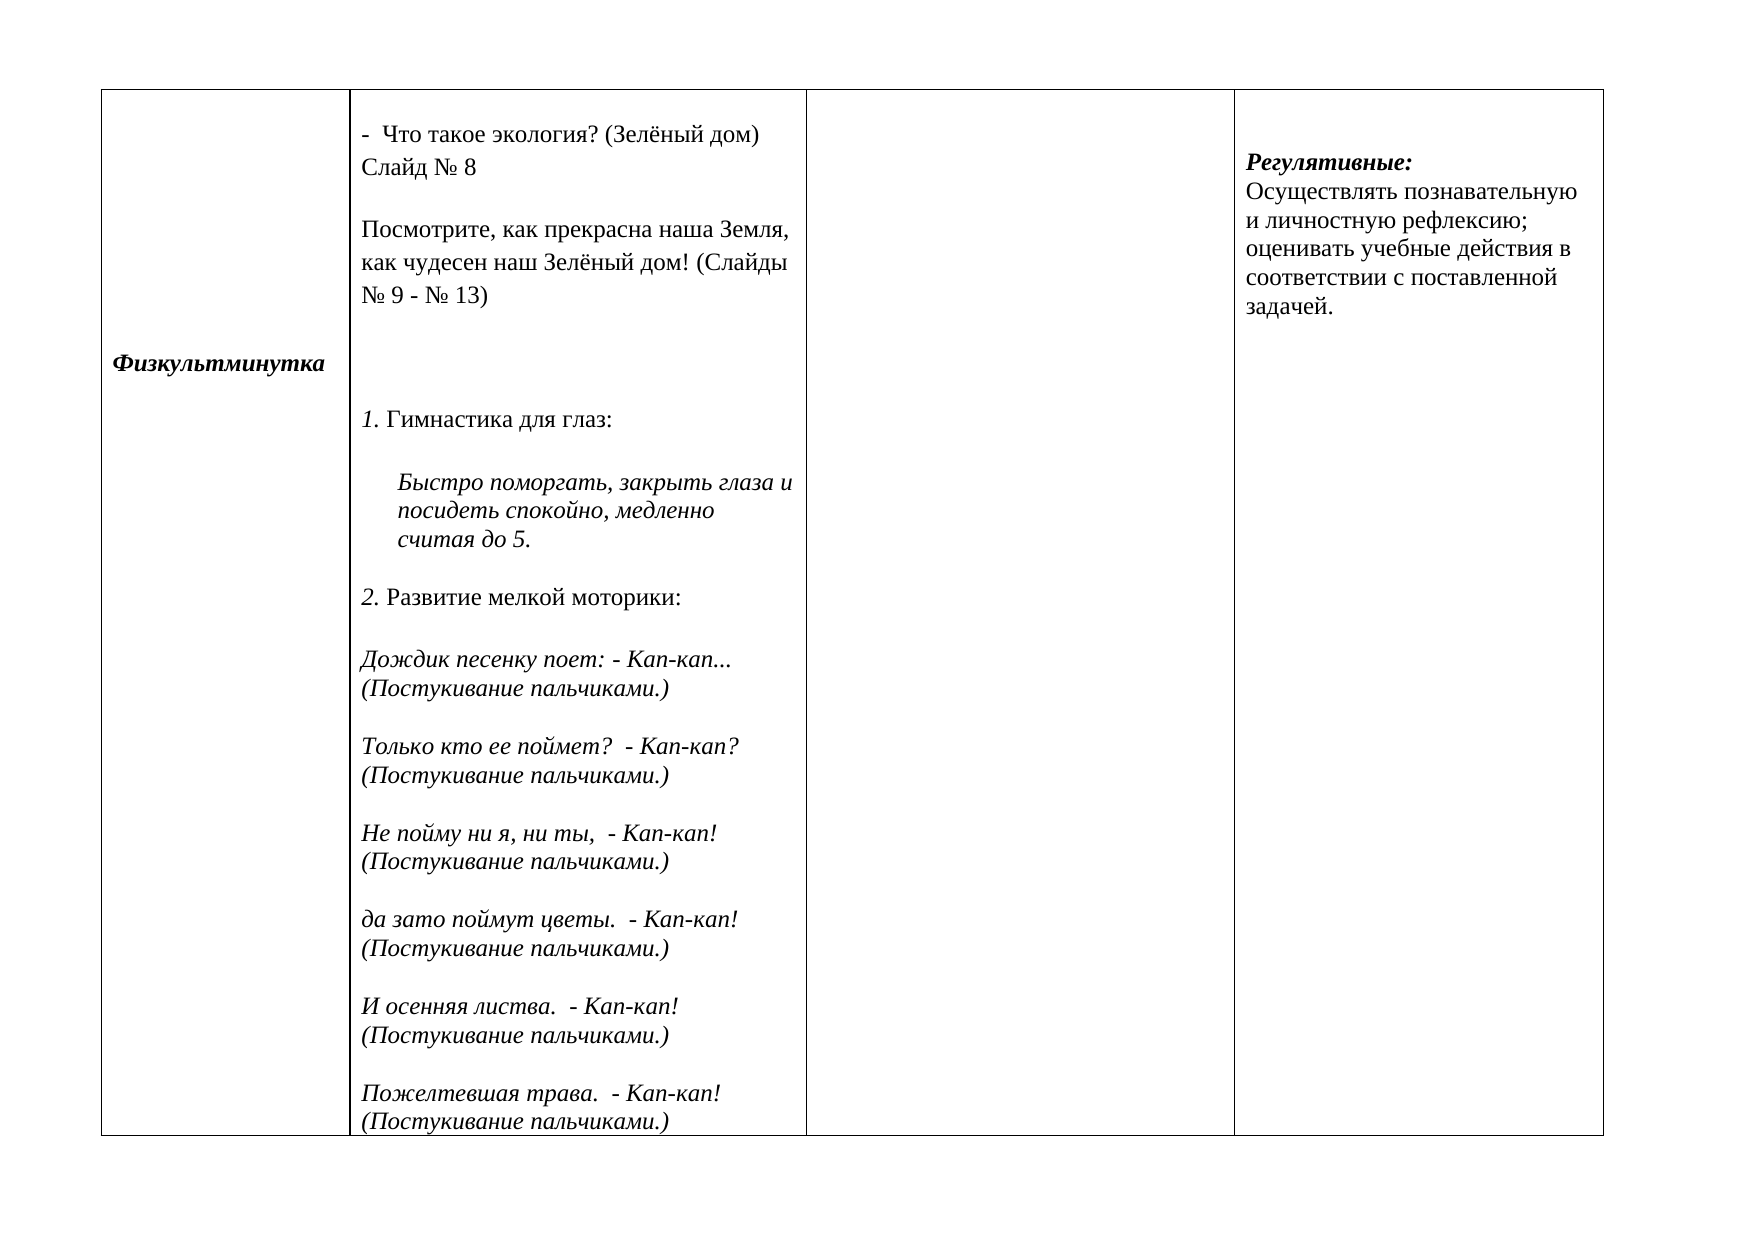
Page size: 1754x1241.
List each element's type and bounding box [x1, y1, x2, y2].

table_cell [102, 90, 349, 1135]
table_cell [351, 90, 806, 1135]
table_cell [807, 90, 1234, 1135]
table_cell [1235, 90, 1603, 1135]
